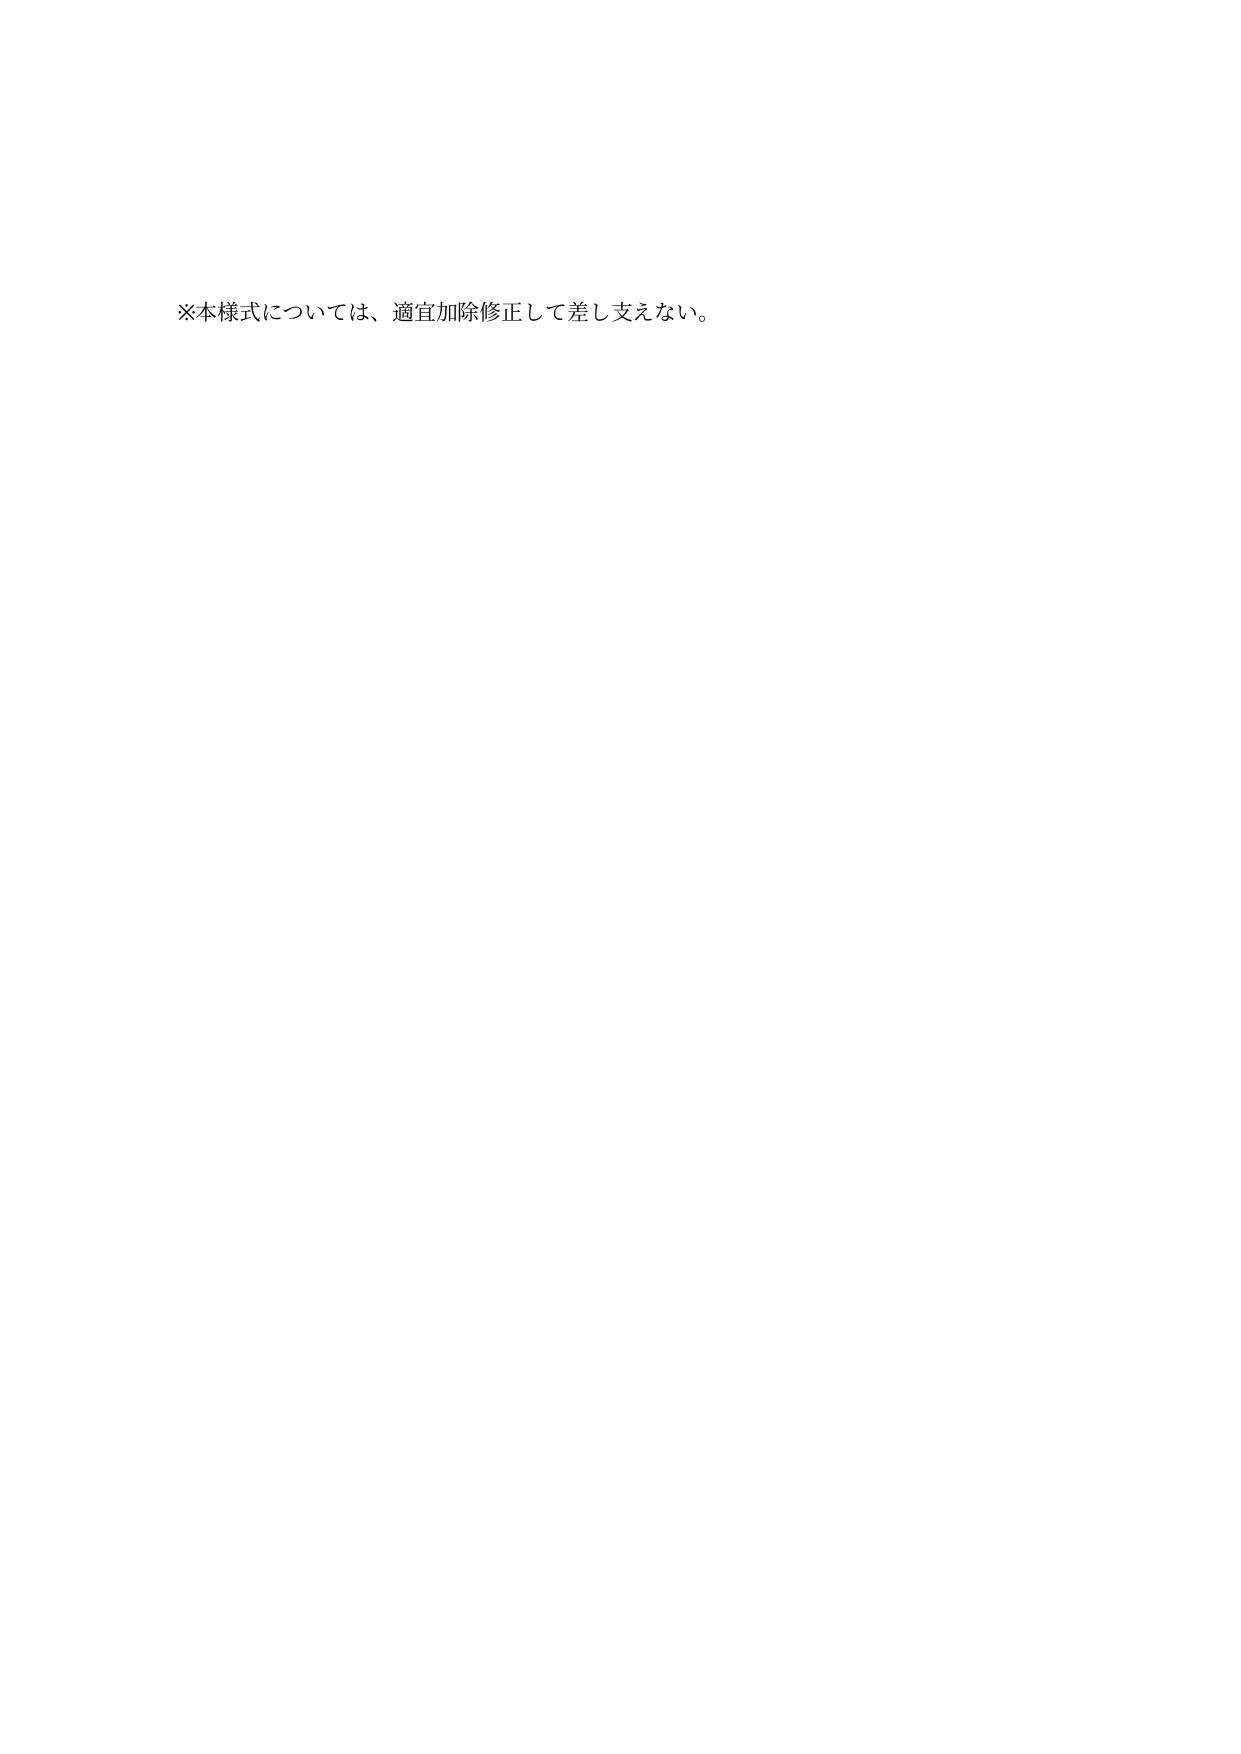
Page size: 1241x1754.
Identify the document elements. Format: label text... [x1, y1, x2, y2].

text ※本様式については、適宜加除修正して差し支えない。 [177, 292, 1063, 329]
